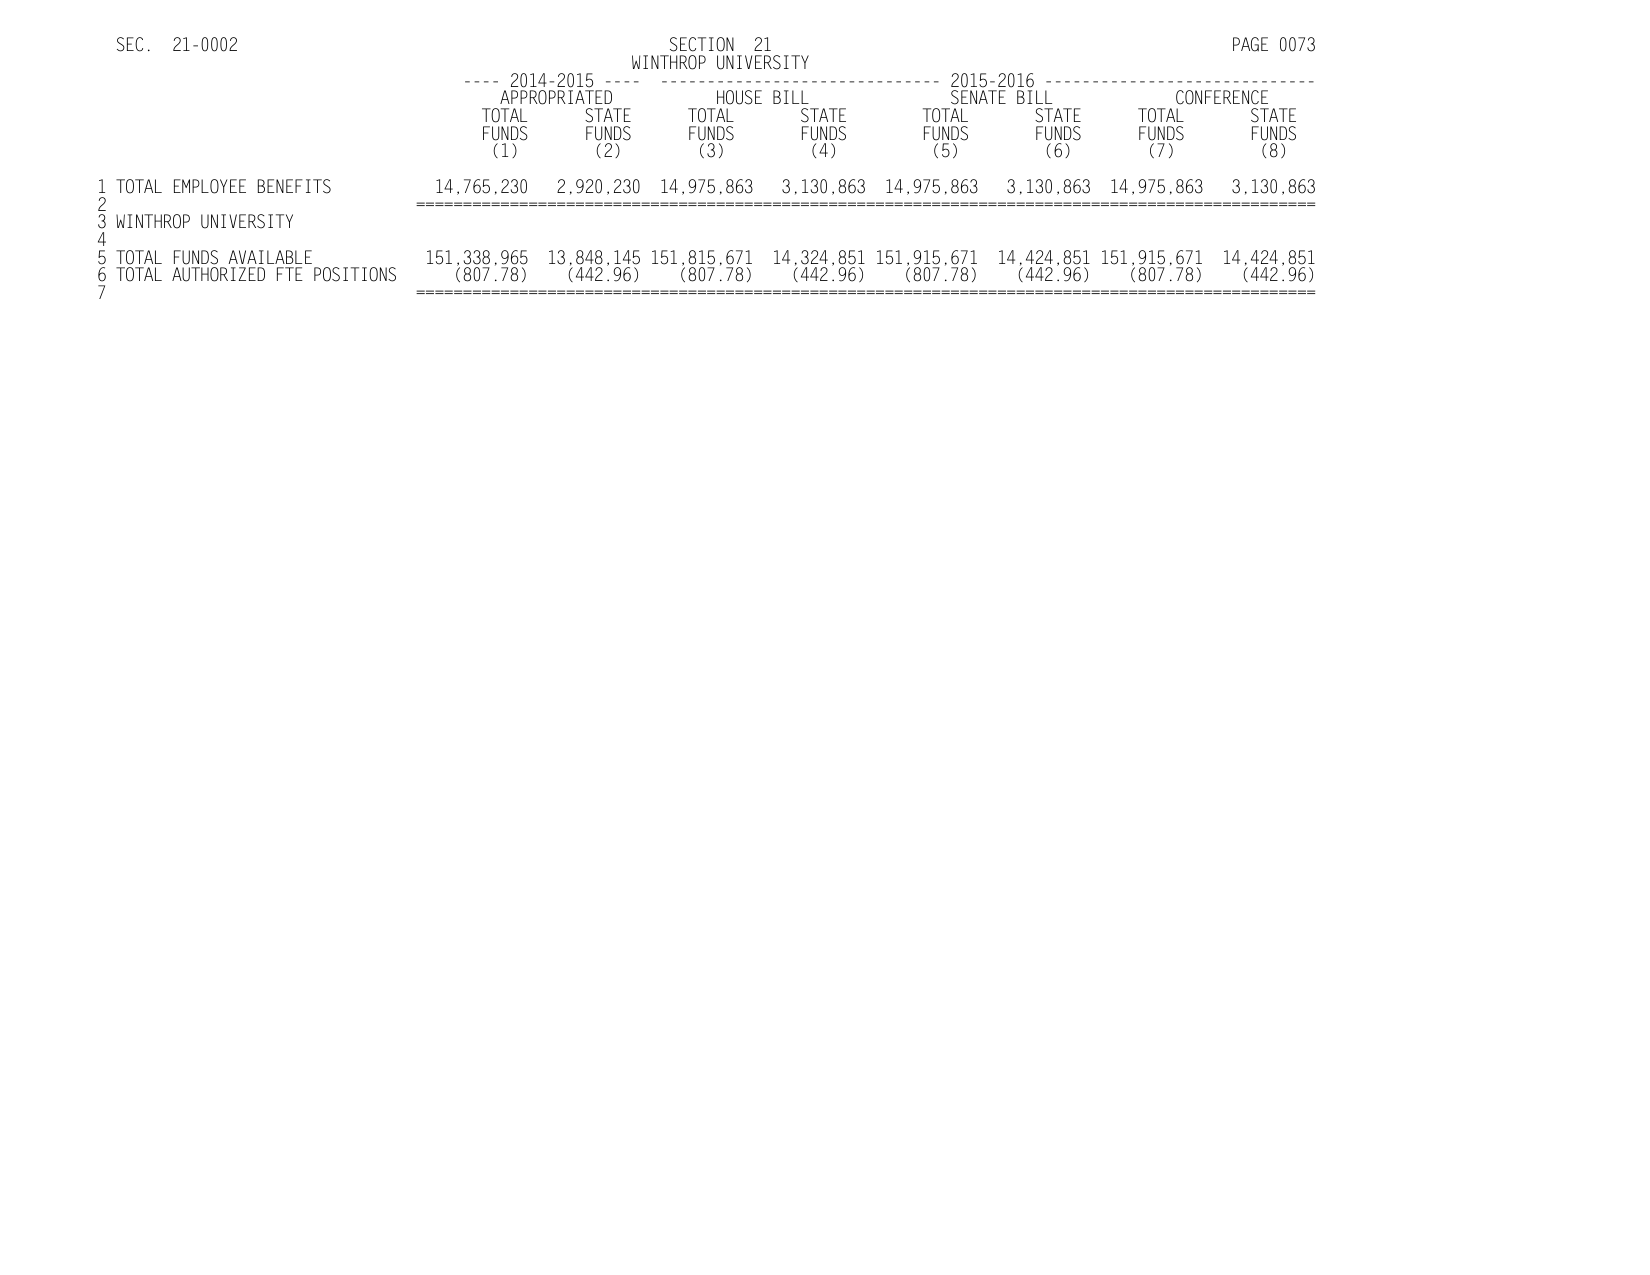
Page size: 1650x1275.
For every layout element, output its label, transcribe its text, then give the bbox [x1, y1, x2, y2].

text 7 ================================================================================================ [69, 285, 1582, 303]
text 4 [69, 232, 1582, 250]
text FUNDS FUNDS FUNDS FUNDS FUNDS FUNDS FUNDS FUNDS [69, 126, 1582, 144]
text 6 TOTAL AUTHORIZED FTE POSITIONS (807.78) (442.96) (807.78) (442.96) (807.78) (442.96) (807.78) (442.96) [69, 268, 1582, 285]
text 5 TOTAL FUNDS AVAILABLE 151,338,965 13,848,145 151,815,671 14,324,851 151,915,671 14,424,851 151,915,671 14,424,851 [69, 250, 1582, 268]
text ---- 2014-2015 ---- ------------------------------ 2015-2016 ----------------------------- [69, 73, 1582, 91]
text WINTHROP UNIVERSITY [69, 55, 1582, 73]
text SEC. 21-0002 SECTION 21 PAGE 0073 [69, 37, 1582, 55]
text TOTAL STATE TOTAL STATE TOTAL STATE TOTAL STATE [69, 108, 1582, 126]
text 1 TOTAL EMPLOYEE BENEFITS 14,765,230 2,920,230 14,975,863 3,130,863 14,975,863 3,130,863 14,975,863 3,130,863 [69, 179, 1582, 197]
text 3 WINTHROP UNIVERSITY [69, 214, 1582, 232]
text (1) (2) (3) (4) (5) (6) (7) (8) [69, 144, 1582, 161]
text 2 ================================================================================================ [69, 197, 1582, 214]
text APPROPRIATED HOUSE BILL SENATE BILL CONFERENCE [69, 91, 1582, 108]
